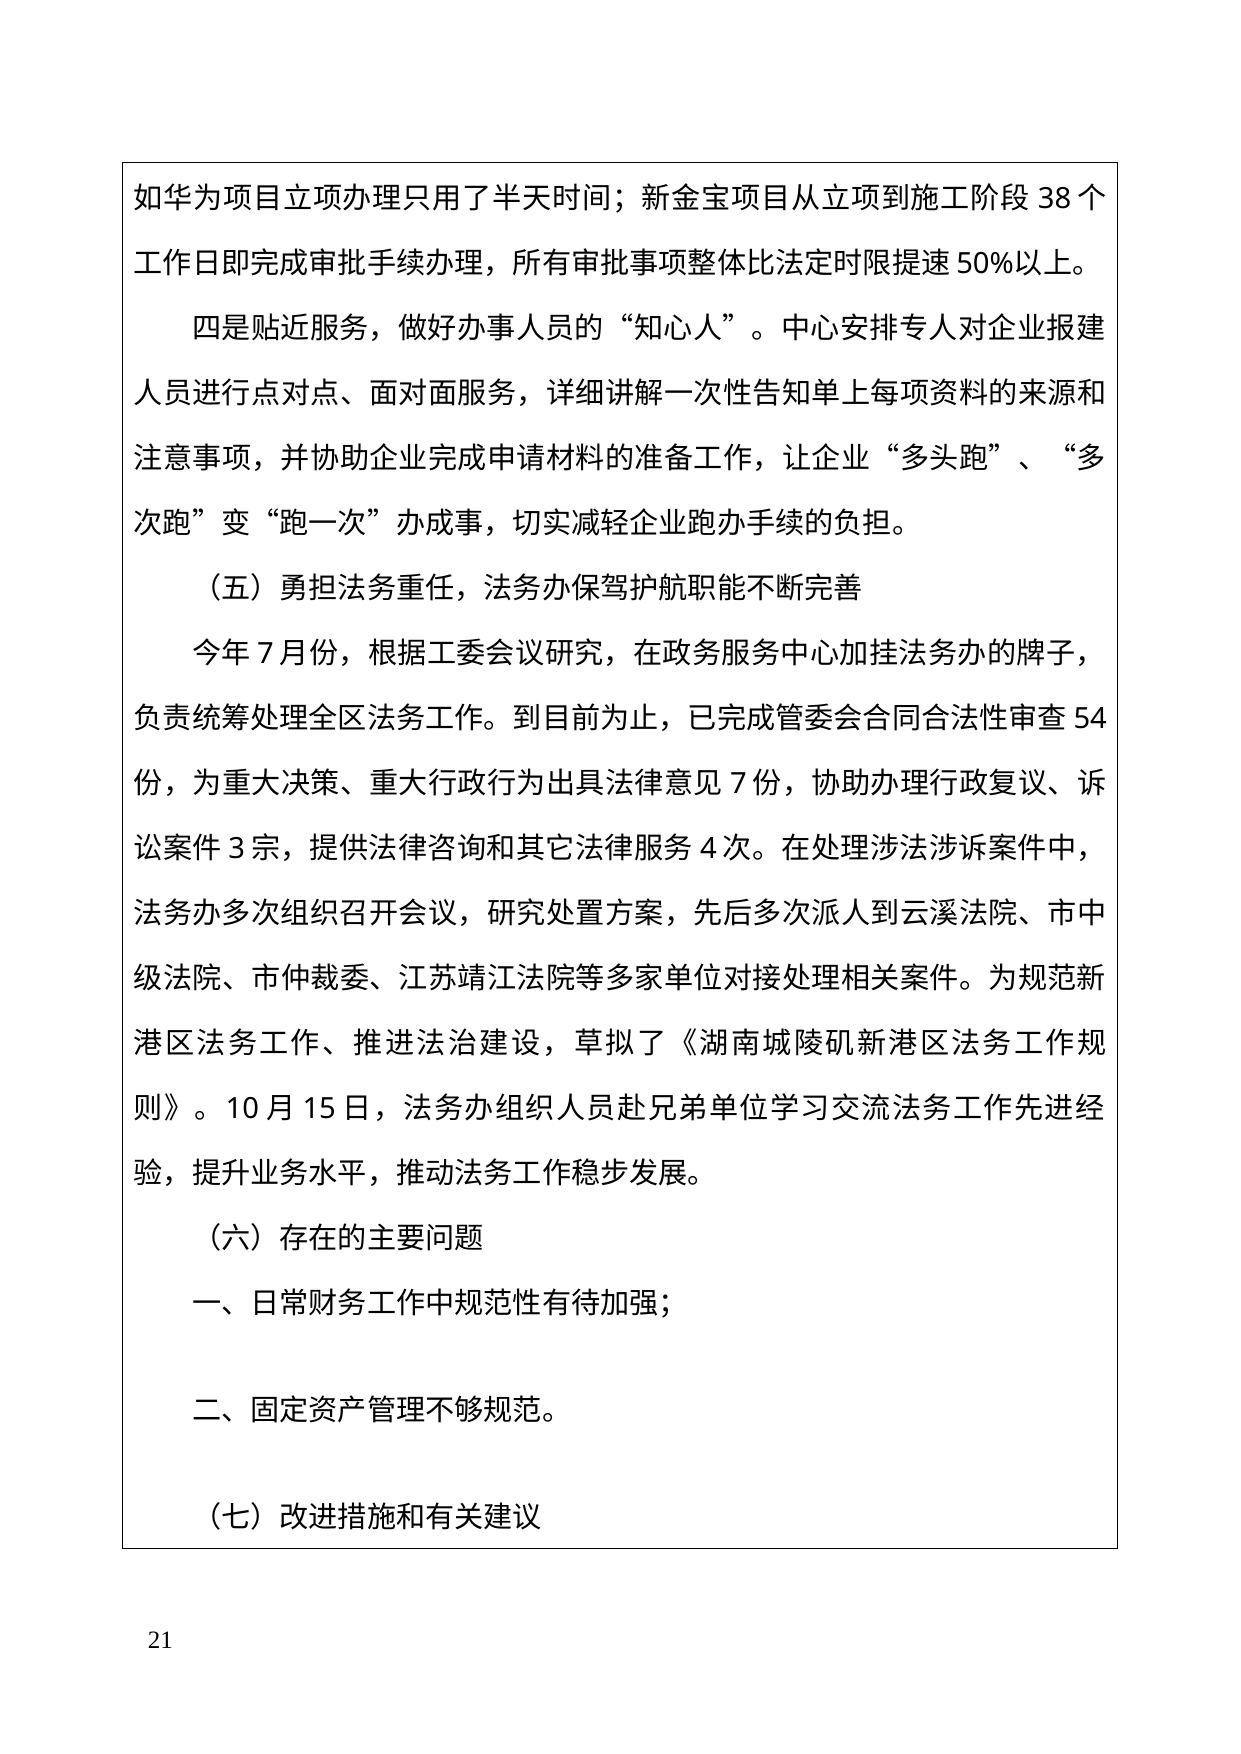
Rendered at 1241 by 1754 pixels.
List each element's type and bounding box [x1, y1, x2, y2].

table_header [123, 163, 1117, 1548]
